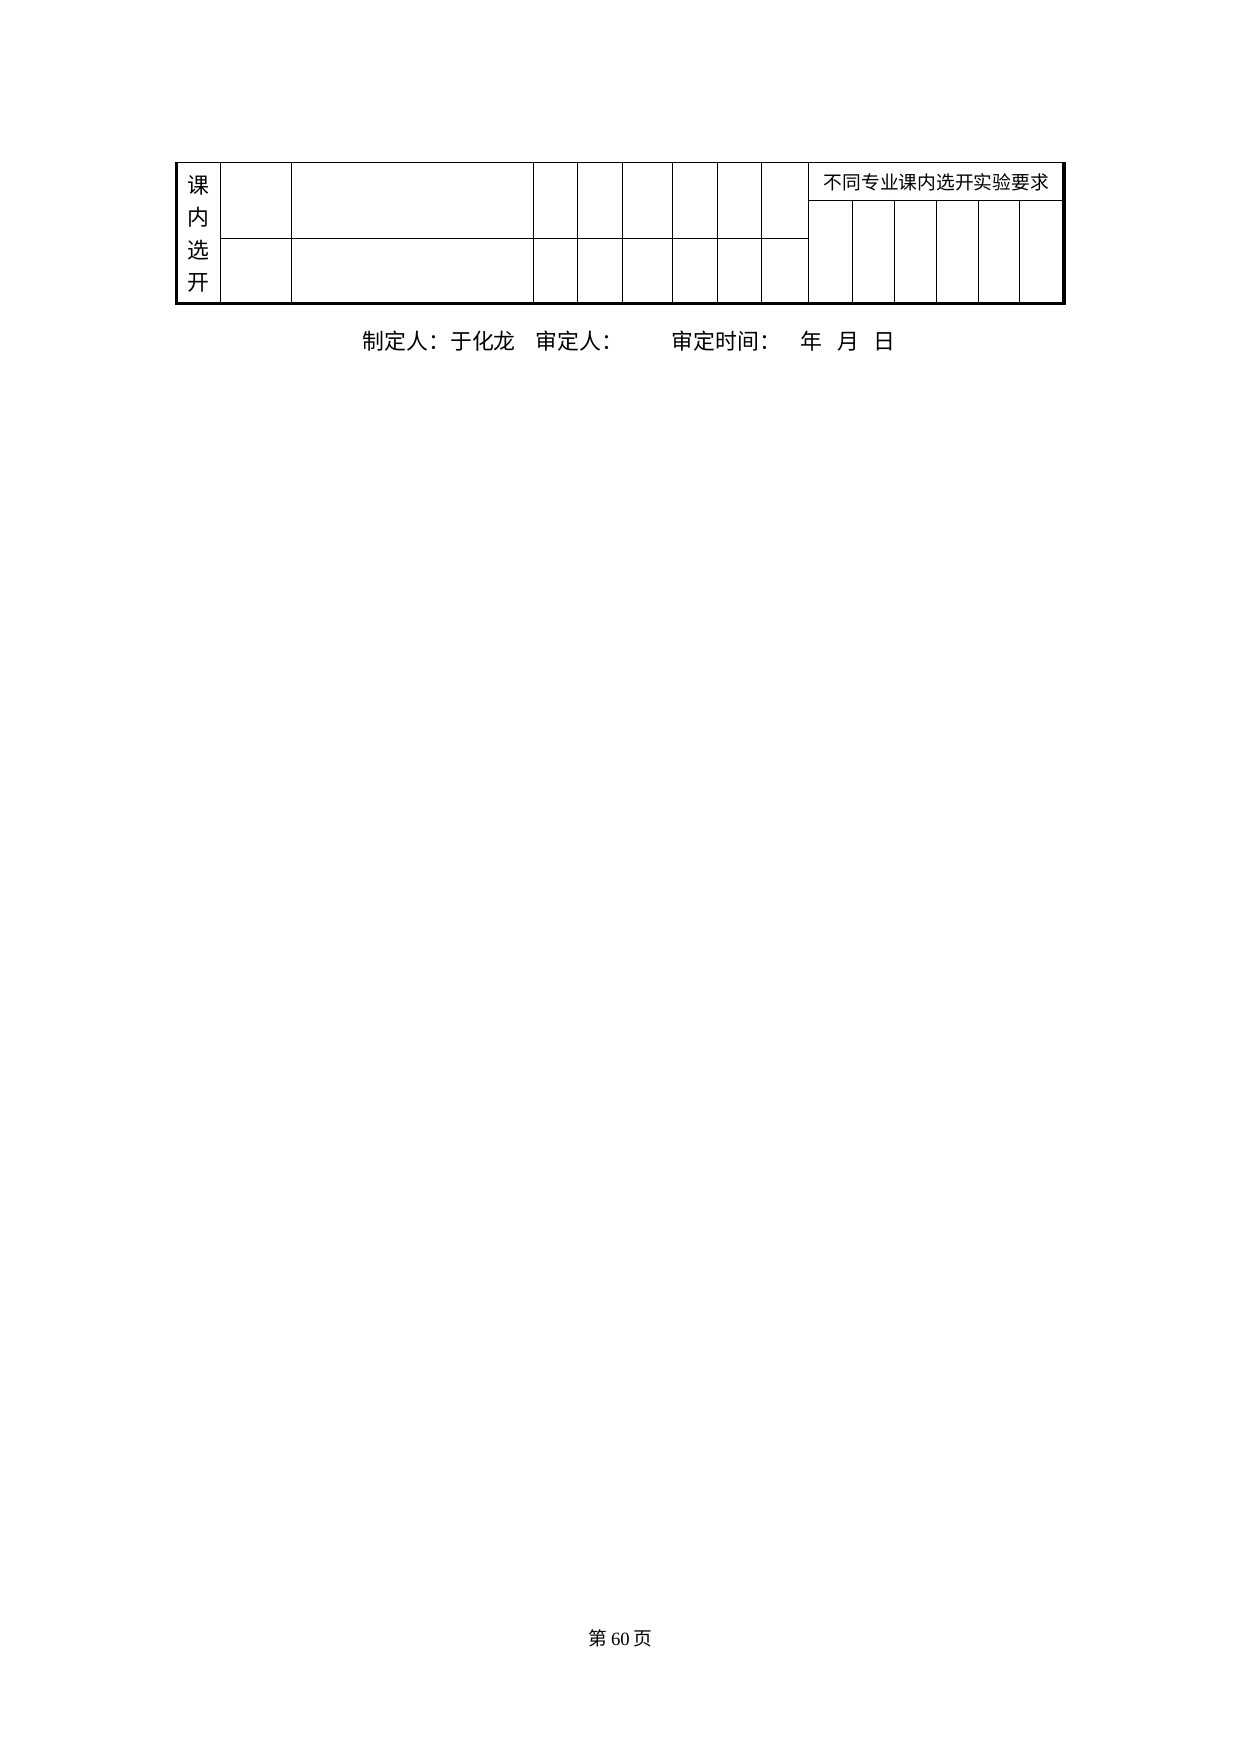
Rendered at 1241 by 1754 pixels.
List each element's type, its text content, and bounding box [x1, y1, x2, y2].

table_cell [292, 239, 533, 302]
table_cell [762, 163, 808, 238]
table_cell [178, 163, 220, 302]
text 制定人：于化龙 审定人： 审定时间： 年 月 日 [187, 321, 1053, 356]
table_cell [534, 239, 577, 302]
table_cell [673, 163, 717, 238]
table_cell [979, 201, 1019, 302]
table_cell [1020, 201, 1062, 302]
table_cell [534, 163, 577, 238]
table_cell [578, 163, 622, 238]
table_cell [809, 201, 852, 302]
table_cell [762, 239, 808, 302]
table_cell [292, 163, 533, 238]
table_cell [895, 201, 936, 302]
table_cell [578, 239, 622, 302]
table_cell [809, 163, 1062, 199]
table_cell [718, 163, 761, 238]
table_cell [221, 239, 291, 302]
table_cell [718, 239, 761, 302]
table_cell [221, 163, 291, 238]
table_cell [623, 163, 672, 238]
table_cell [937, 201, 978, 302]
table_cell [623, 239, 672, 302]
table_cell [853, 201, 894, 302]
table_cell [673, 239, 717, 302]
